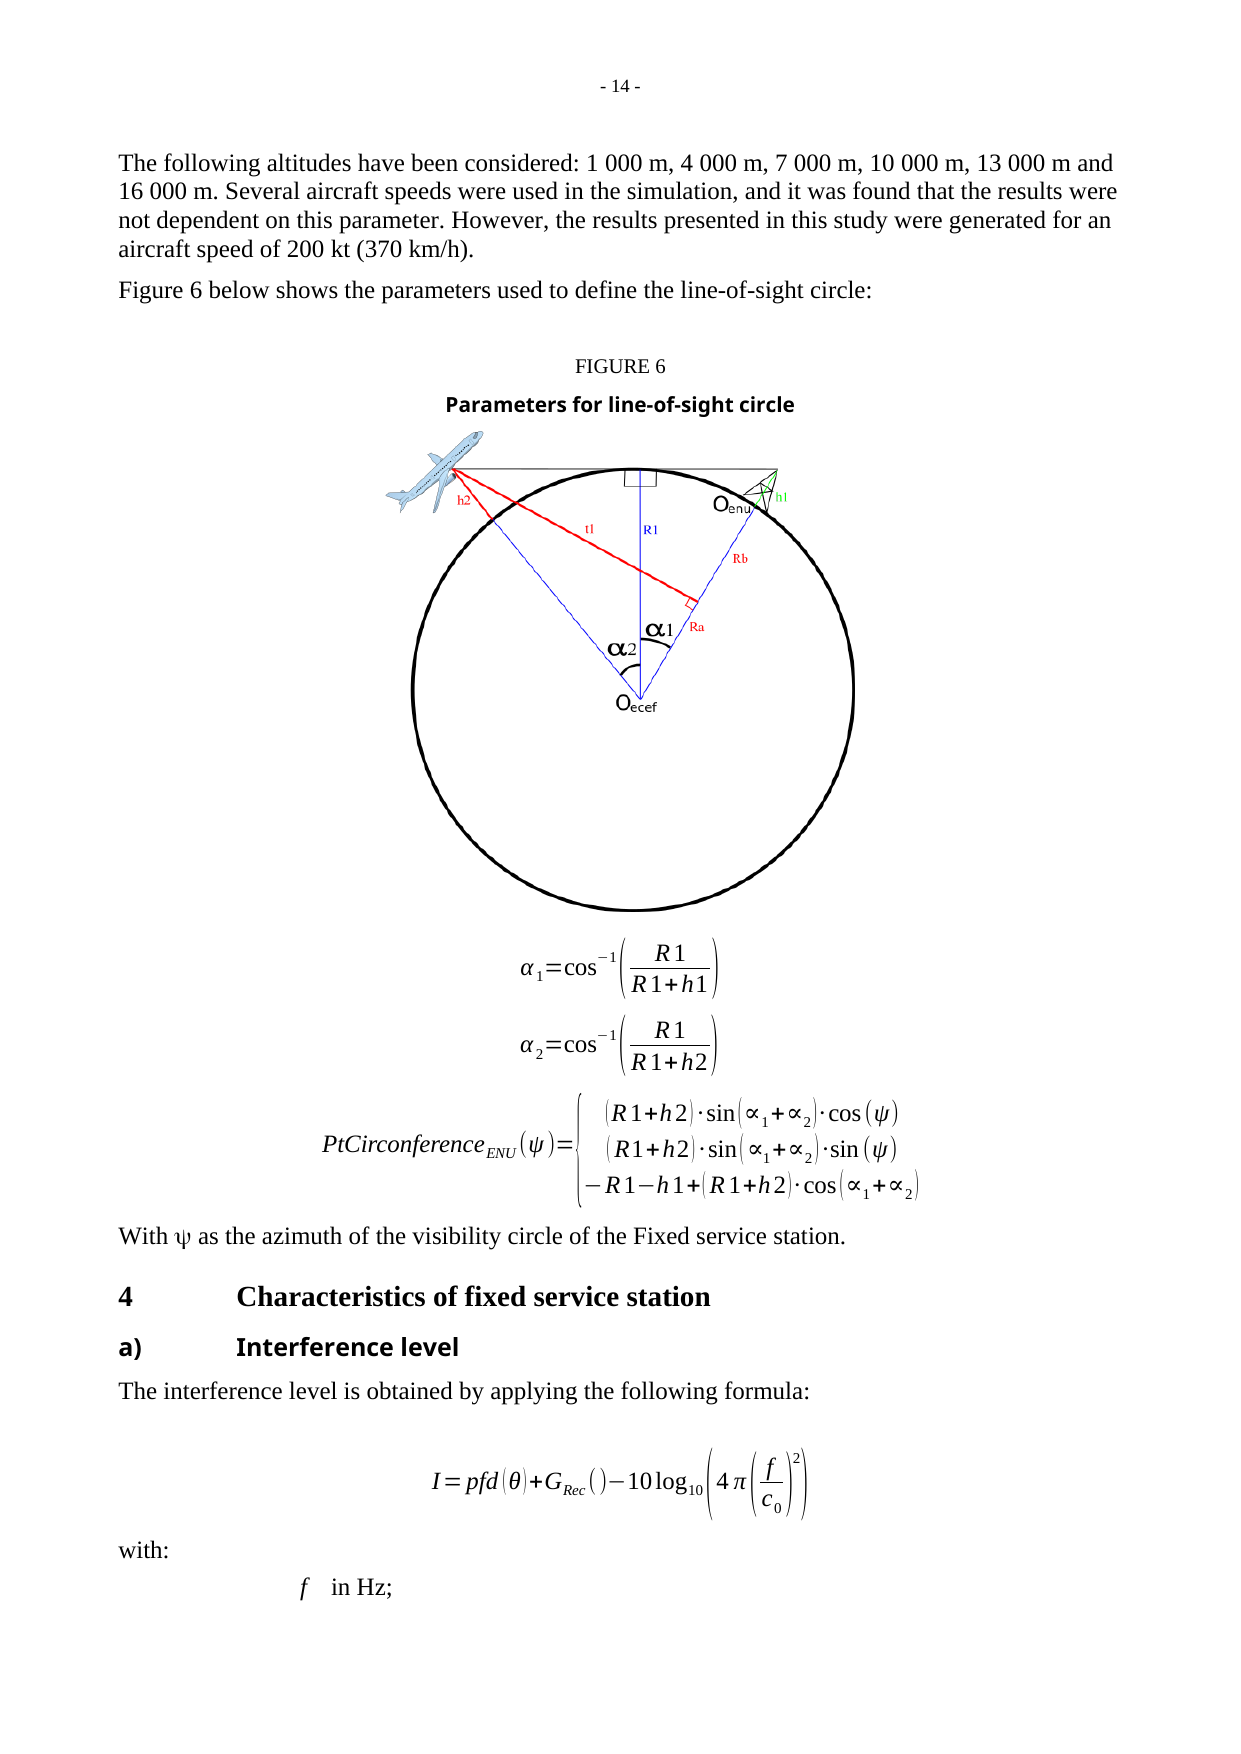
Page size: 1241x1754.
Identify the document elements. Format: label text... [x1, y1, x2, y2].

text With as the azimuth of the visibility circle of the Fixed service station. [118, 1221, 1122, 1250]
text Figure 6 below shows the parameters used to define the line-of-sight circle: [118, 275, 1122, 304]
text with: [118, 1535, 1122, 1564]
title The following altitudes have been considered: 1 000 m, 4 000 m, 7 000 m, 10 000 m, 13 000 m and 16 000 m. Several aircraft speeds were used in the simulation, and it was found that the results were not dependent on this parameter. However, the results presented in this study were generated for an aircraft speed of 200 kt (370 km/h). [118, 148, 1122, 263]
text The interference level is obtained by applying the following formula: [118, 1376, 1122, 1405]
text 4 Characteristics of fixed service station [118, 1279, 1122, 1313]
title Parameters for line-of-sight circle [118, 391, 1122, 419]
text f in Hz; [118, 1572, 1122, 1601]
text a) Interference level [118, 1329, 1122, 1363]
text figure 6 [118, 354, 1122, 378]
picture [385, 431, 855, 912]
